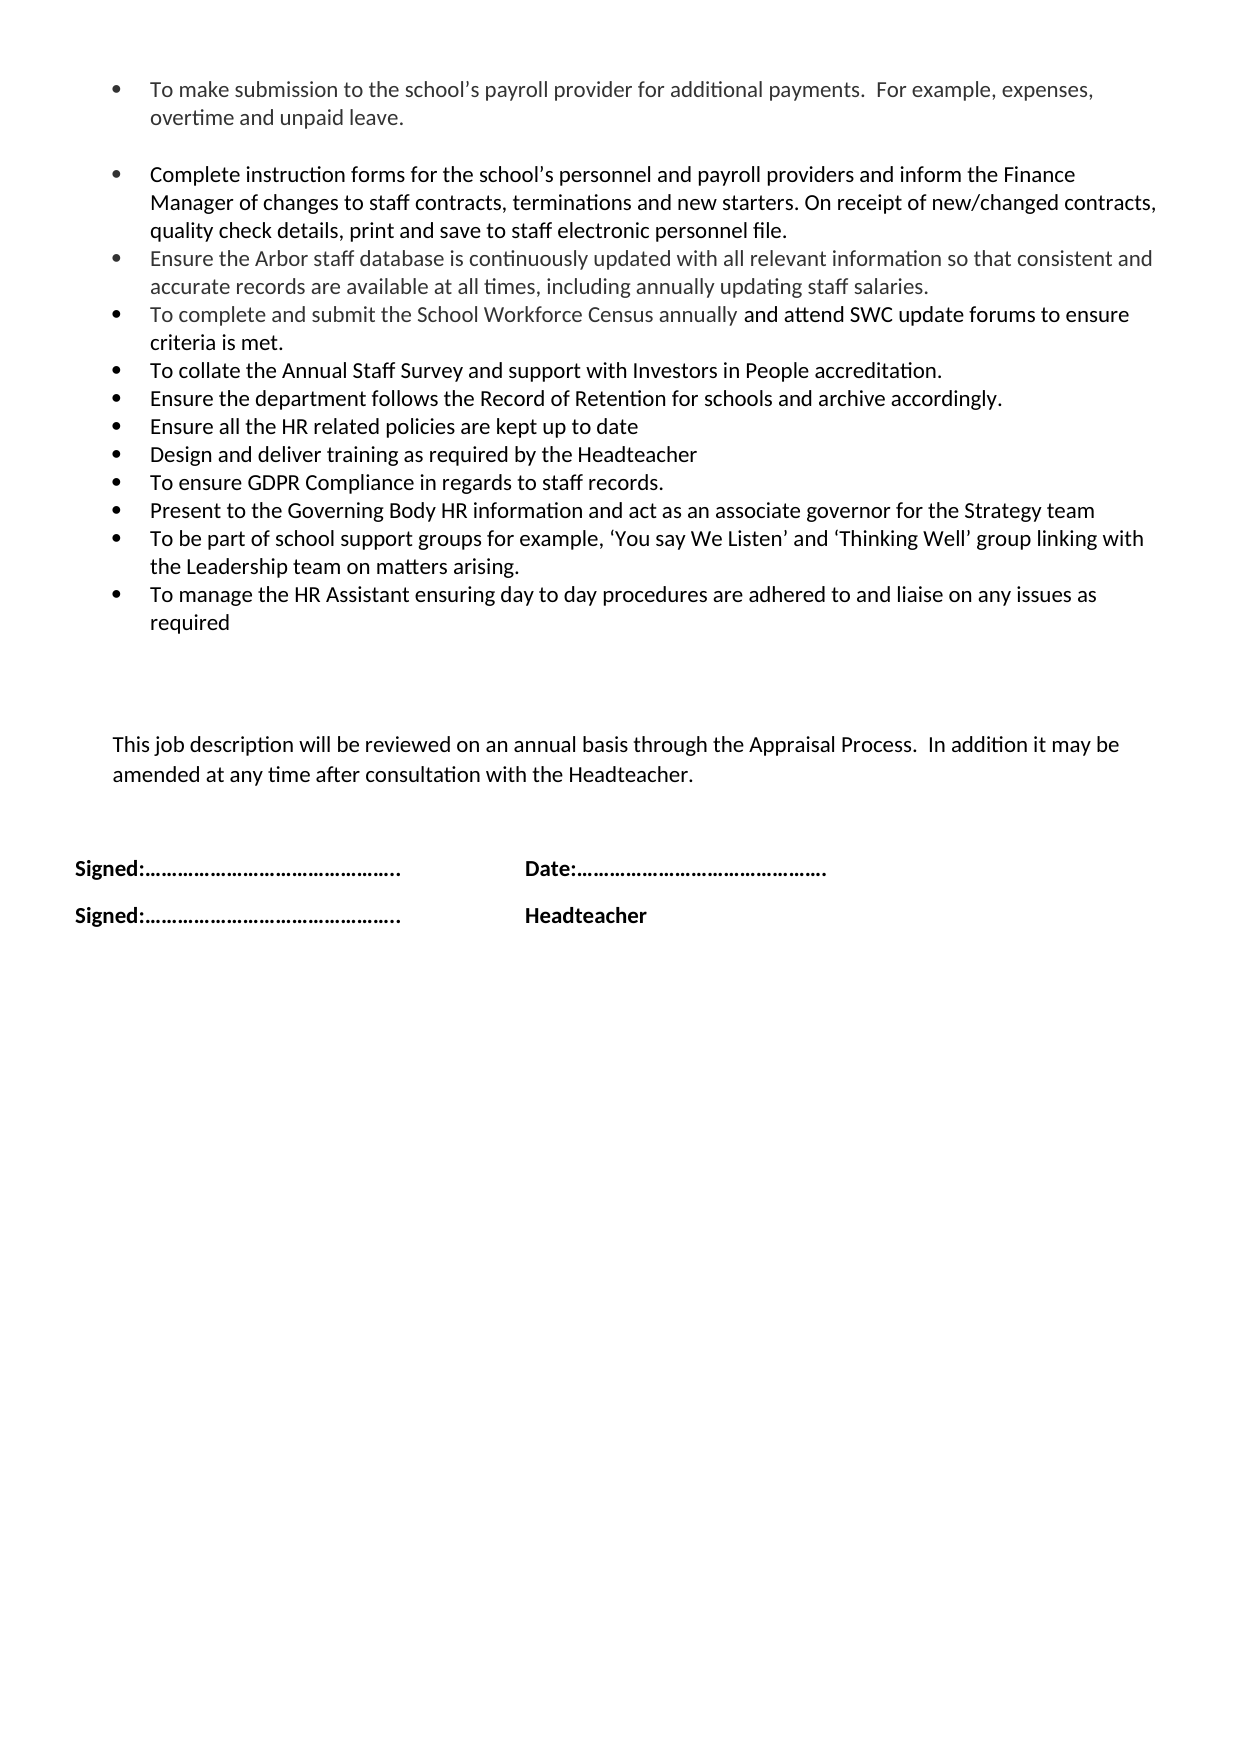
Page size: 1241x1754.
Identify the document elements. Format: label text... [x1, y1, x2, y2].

list To be part of school support groups for example, ‘You say We Listen’ and ‘Thinking Well’ group linking with the Leadership team on matters arising. [112, 524, 1165, 581]
text Signed:……………………………………….. Headteacher [75, 901, 1165, 929]
list Ensure all the HR related policies are kept up to date [112, 412, 1165, 440]
list To ensure GDPR Compliance in regards to staff records. [112, 468, 1165, 496]
list Ensure the department follows the Record of Retention for schools and archive accordingly. [112, 384, 1165, 412]
list To collate the Annual Staff Survey and support with Investors in People accreditation. [112, 356, 1165, 384]
list To manage the HR Assistant ensuring day to day procedures are adhered to and liaise on any issues as required [112, 581, 1165, 637]
list Present to the Governing Body HR information and act as an associate governor for the Strategy team [112, 496, 1165, 524]
text This job description will be reviewed on an annual basis through the Appraisal Process. In addition it may be amended at any time after consultation with the Headteacher. [112, 730, 1165, 788]
list Complete instruction forms for the school’s personnel and payroll providers and inform the Finance Manager of changes to staff contracts, terminations and new starters. On receipt of new/changed contracts, quality check details, print and save to staff electronic personnel file. [112, 160, 1165, 244]
text Signed:……………………………………….. Date:………………………………………. [75, 854, 1165, 882]
list To make submission to the school’s payroll provider for additional payments. For example, expenses, overtime and unpaid leave. [112, 75, 1165, 131]
list Design and deliver training as required by the Headteacher [112, 440, 1165, 468]
list Ensure the Arbor staff database is continuously updated with all relevant information so that consistent and accurate records are available at all times, including annually updating staff salaries. [112, 244, 1165, 300]
list To complete and submit the School Workforce Census annually and attend SWC update forums to ensure criteria is met. [112, 300, 1165, 356]
